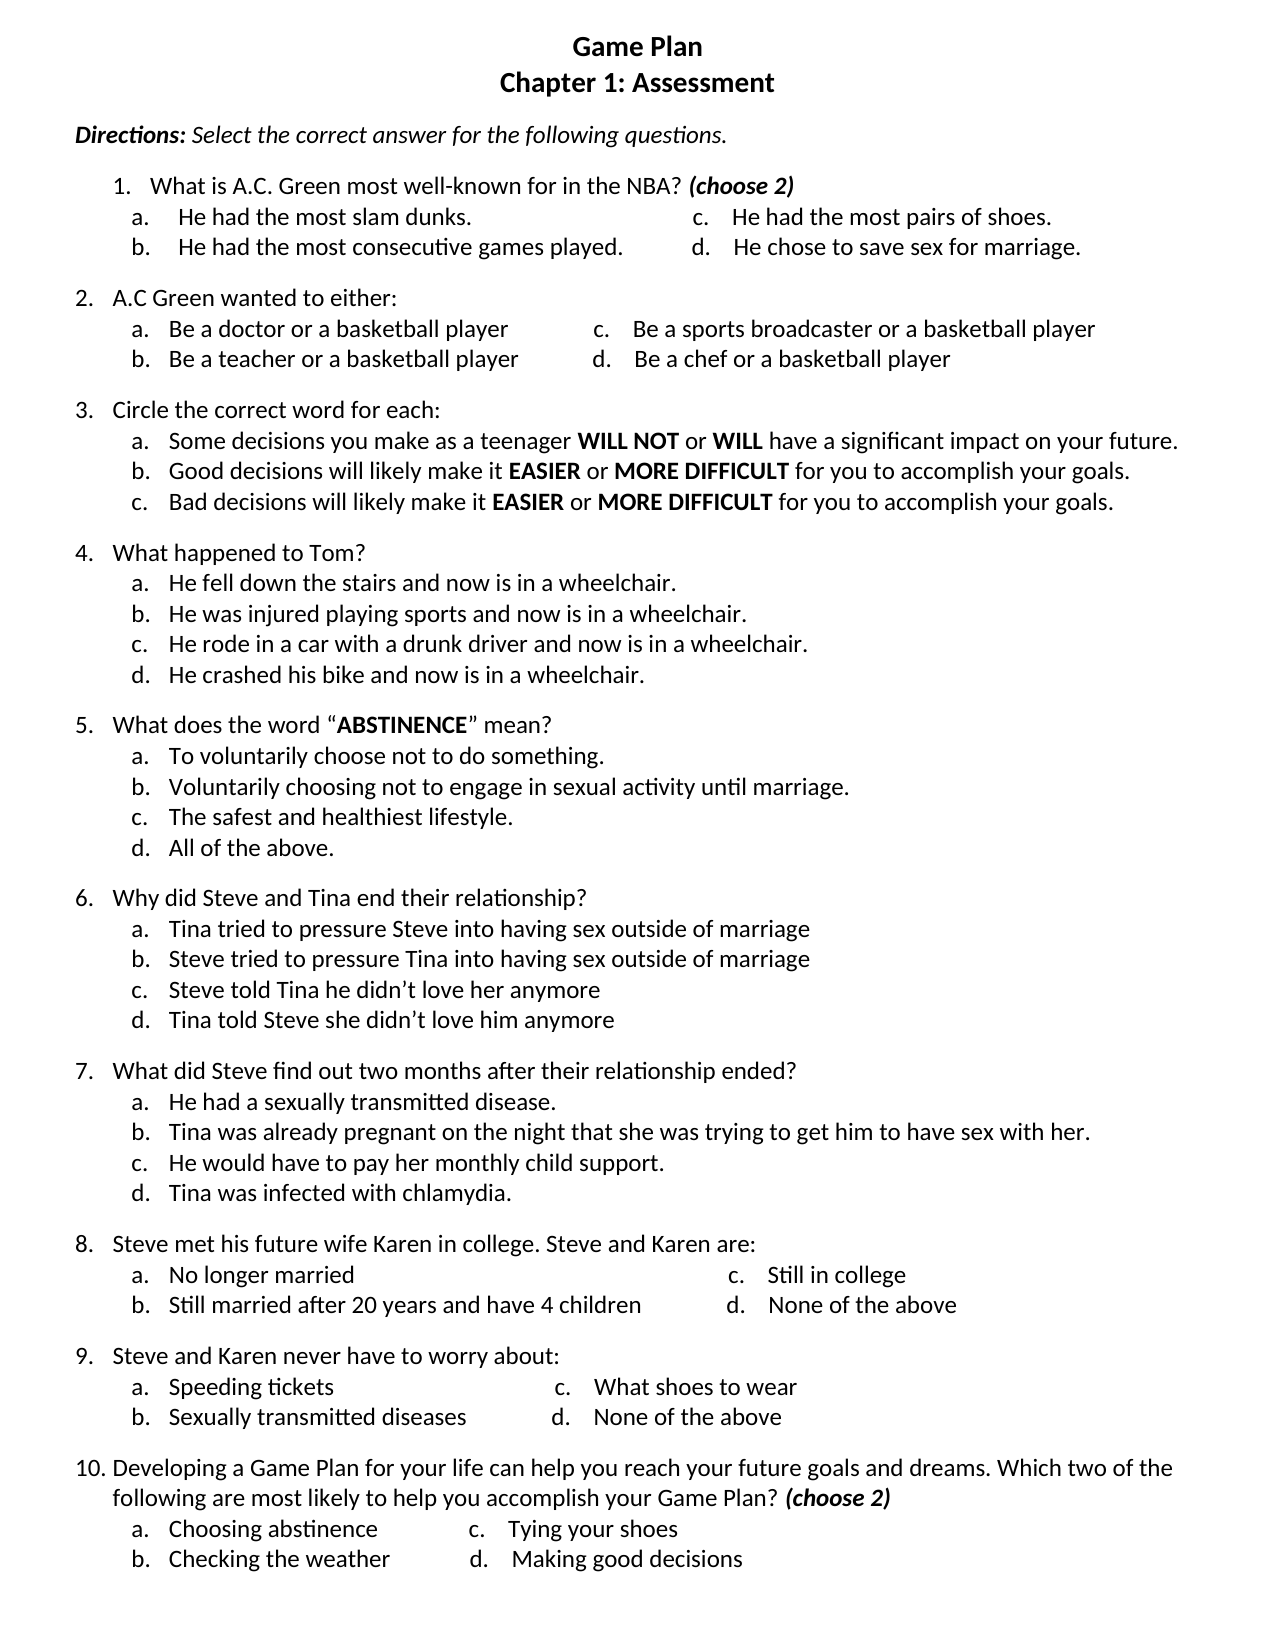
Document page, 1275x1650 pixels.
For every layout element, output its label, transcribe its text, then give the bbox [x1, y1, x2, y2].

list All of the above. [131, 832, 1200, 862]
list What happened to Tom? [75, 537, 1200, 567]
list Be a doctor or a basketball player c. Be a sports broadcaster or a basketball player [131, 313, 1200, 343]
list Sexually transmitted diseases d. None of the above [131, 1401, 1200, 1432]
list Tina told Steve she didn’t love him anymore [131, 1004, 1200, 1035]
list Still married after 20 years and have 4 children d. None of the above [131, 1289, 1200, 1320]
list Tina was already pregnant on the night that she was trying to get him to have sex with her. [131, 1116, 1200, 1147]
list A.C Green wanted to either: [75, 282, 1200, 313]
list Good decisions will likely make it EASIER or MORE DIFFICULT for you to accomplish your goals. [131, 455, 1200, 486]
list He fell down the stairs and now is in a wheelchair. [131, 567, 1200, 598]
list Some decisions you make as a teenager WILL NOT or WILL have a significant impact on your future. [131, 425, 1200, 455]
list To voluntarily choose not to do something. [131, 740, 1200, 771]
list He crashed his bike and now is in a wheelchair. [131, 659, 1200, 689]
list What did Steve find out two months after their relationship ended? [75, 1055, 1200, 1086]
list The safest and healthiest lifestyle. [131, 801, 1200, 832]
text Chapter 1: Assessment [75, 64, 1200, 99]
list Steve met his future wife Karen in college. Steve and Karen are: [75, 1228, 1200, 1259]
list He had the most consecutive games played. d. He chose to save sex for marriage. [131, 232, 1200, 262]
list Choosing abstinence c. Tying your shoes [131, 1513, 1200, 1544]
list What does the word “ABSTINENCE” mean? [75, 709, 1200, 740]
list He had a sexually transmitted disease. [131, 1086, 1200, 1116]
list He would have to pay her monthly child support. [131, 1147, 1200, 1177]
list Tina was infected with chlamydia. [131, 1177, 1200, 1208]
list What is A.C. Green most well-known for in the NBA? (choose 2) [112, 171, 1200, 201]
list He had the most slam dunks. c. He had the most pairs of shoes. [131, 201, 1200, 232]
list He rode in a car with a drunk driver and now is in a wheelchair. [131, 628, 1200, 659]
list Developing a Game Plan for your life can help you reach your future goals and dreams. Which two of the following are most likely to help you accomplish your Game Plan? (choose 2) [75, 1452, 1200, 1513]
list Steve told Tina he didn’t love her anymore [131, 974, 1200, 1004]
list Bad decisions will likely make it EASIER or MORE DIFFICULT for you to accomplish your goals. [131, 486, 1200, 516]
text Game Plan [75, 28, 1200, 64]
list Steve and Karen never have to worry about: [75, 1340, 1200, 1371]
list No longer married c. Still in college [131, 1259, 1200, 1289]
list Why did Steve and Tina end their relationship? [75, 882, 1200, 913]
list He was injured playing sports and now is in a wheelchair. [131, 598, 1200, 628]
list Checking the weather d. Making good decisions [131, 1544, 1200, 1574]
list Tina tried to pressure Steve into having sex outside of marriage [131, 913, 1200, 943]
list Voluntarily choosing not to engage in sexual activity until marriage. [131, 771, 1200, 801]
list Circle the correct word for each: [75, 394, 1200, 425]
list Steve tried to pressure Tina into having sex outside of marriage [131, 943, 1200, 974]
list Be a teacher or a basketball player d. Be a chef or a basketball player [131, 343, 1200, 374]
list Speeding tickets c. What shoes to wear [131, 1371, 1200, 1401]
text Directions: Select the correct answer for the following questions. [75, 120, 1200, 150]
